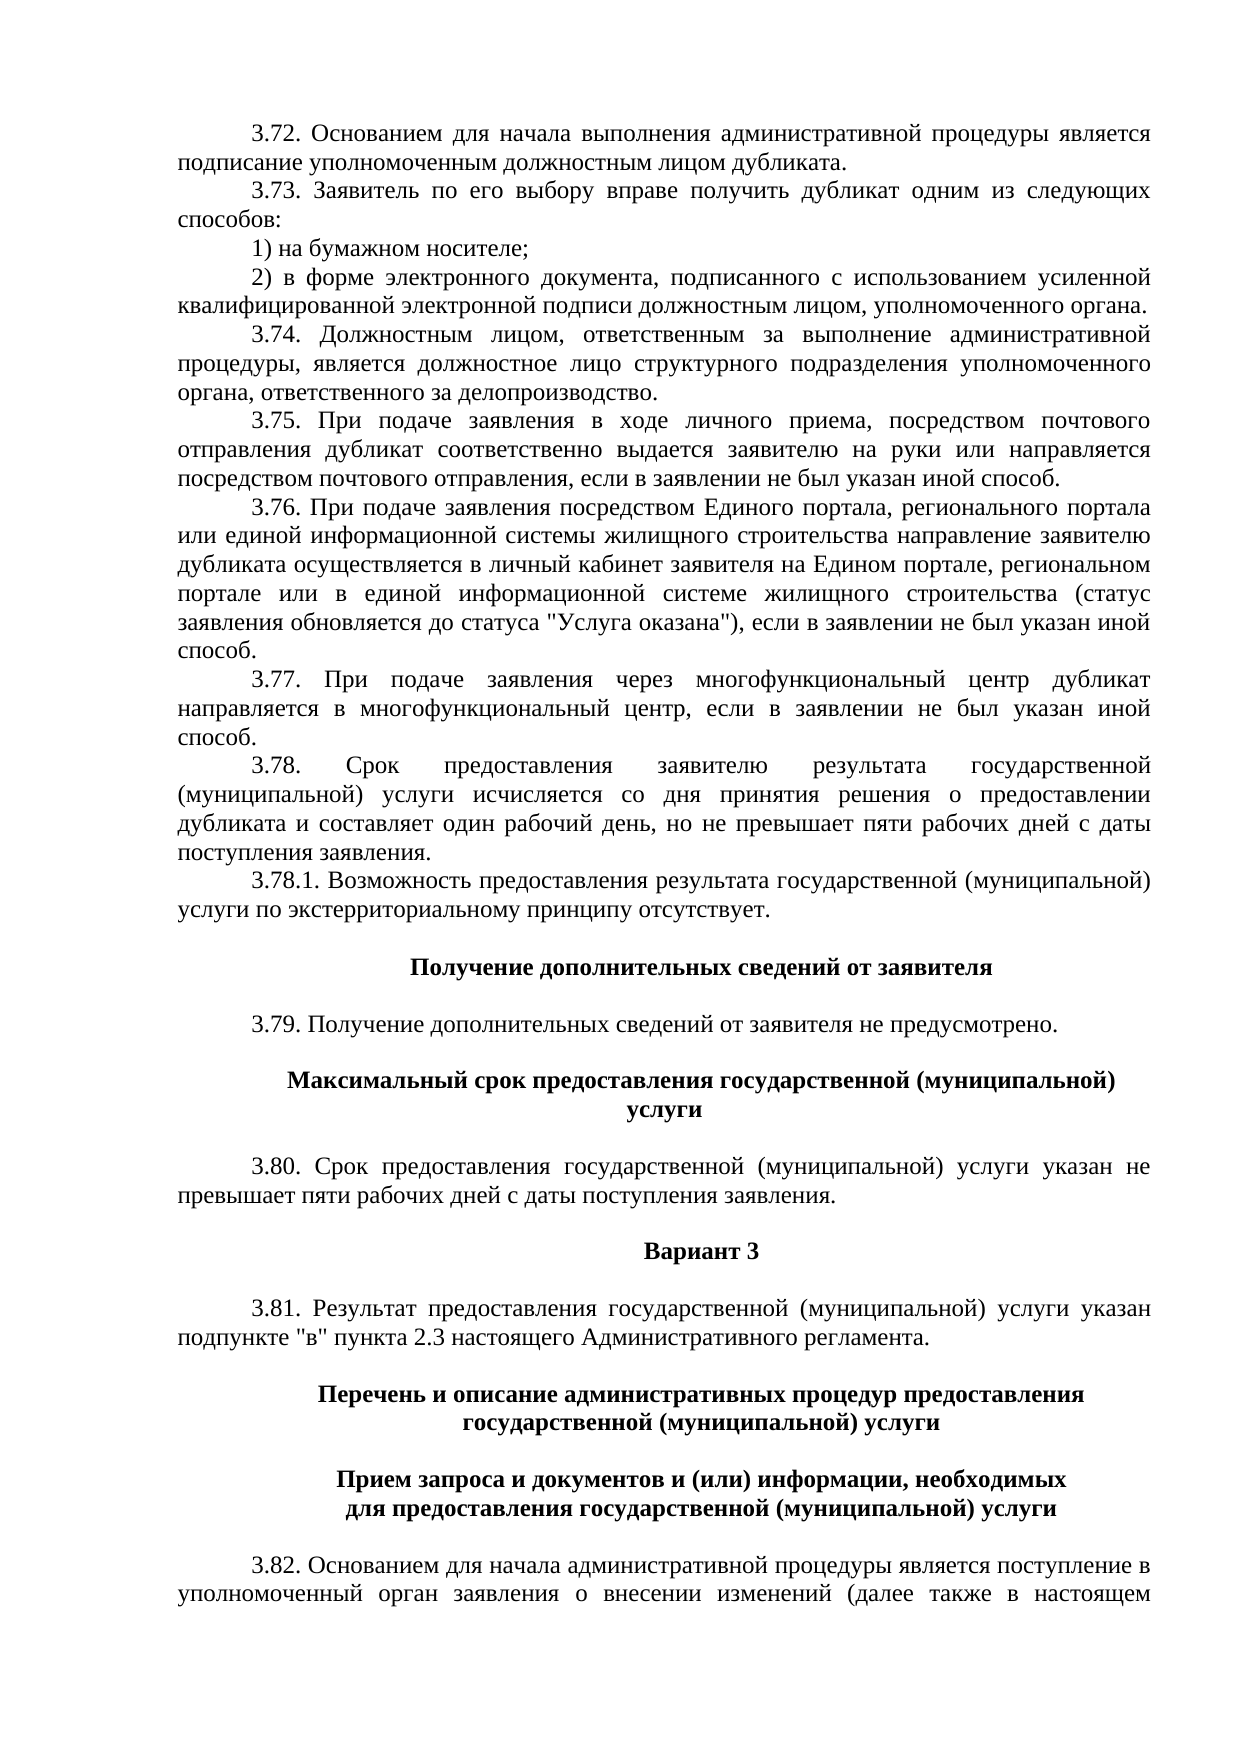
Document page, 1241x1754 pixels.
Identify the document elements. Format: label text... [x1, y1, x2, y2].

text 3.74. Должностным лицом, ответственным за выполнение административной процедуры, является должностное лицо структурного подразделения уполномоченного органа, ответственного за делопроизводство. [177, 319, 1152, 406]
text Прием запроса и документов и (или) информации, необходимых [177, 1464, 1152, 1493]
text Получение дополнительных сведений от заявителя [177, 952, 1152, 981]
text государственной (муниципальной) услуги [177, 1407, 1152, 1436]
text 3.76. При подаче заявления посредством Единого портала, регионального портала или единой информационной системы жилищного строительства направление заявителю дубликата осуществляется в личный кабинет заявителя на Едином портале, региональном портале или в единой информационной системе жилищного строительства (статус заявления обновляется до статуса "Услуга оказана"), если в заявлении не был указан иной способ. [177, 492, 1152, 664]
text Вариант 3 [177, 1236, 1152, 1265]
text 3.80. Срок предоставления государственной (муниципальной) услуги указан не превышает пяти рабочих дней с даты поступления заявления. [177, 1151, 1152, 1208]
text 3.79. Получение дополнительных сведений от заявителя не предусмотрено. [177, 1009, 1152, 1037]
text 1) на бумажном носителе; [177, 233, 1152, 262]
text 3.73. Заявитель по его выбору вправе получить дубликат одним из следующих способов: [177, 176, 1152, 233]
text 3.72. Основанием для начала выполнения административной процедуры является подписание уполномоченным должностным лицом дубликата. [177, 118, 1152, 176]
text 3.77. При подаче заявления через многофункциональный центр дубликат направляется в многофункциональный центр, если в заявлении не был указан иной способ. [177, 664, 1152, 751]
text 3.75. При подаче заявления в ходе личного приема, посредством почтового отправления дубликат соответственно выдается заявителю на руки или направляется посредством почтового отправления, если в заявлении не был указан иной способ. [177, 406, 1152, 492]
text Перечень и описание административных процедур предоставления [177, 1379, 1152, 1407]
text 3.78. Срок предоставления заявителю результата государственной (муниципальной) услуги исчисляется со дня принятия решения о предоставлении дубликата и составляет один рабочий день, но не превышает пяти рабочих дней с даты поступления заявления. [177, 751, 1152, 866]
text для предоставления государственной (муниципальной) услуги [177, 1493, 1152, 1522]
text 3.81. Результат предоставления государственной (муниципальной) услуги указан подпункте "в" пункта 2.3 настоящего Административного регламента. [177, 1293, 1152, 1351]
text Максимальный срок предоставления государственной (муниципальной) услуги [177, 1065, 1152, 1123]
text 2) в форме электронного документа, подписанного с использованием усиленной квалифицированной электронной подписи должностным лицом, уполномоченного органа. [177, 262, 1152, 319]
text 3.78.1. Возможность предоставления результата государственной (муниципальной) услуги по экстерриториальному принципу отсутствует. [177, 866, 1152, 923]
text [177, 1550, 1152, 1607]
